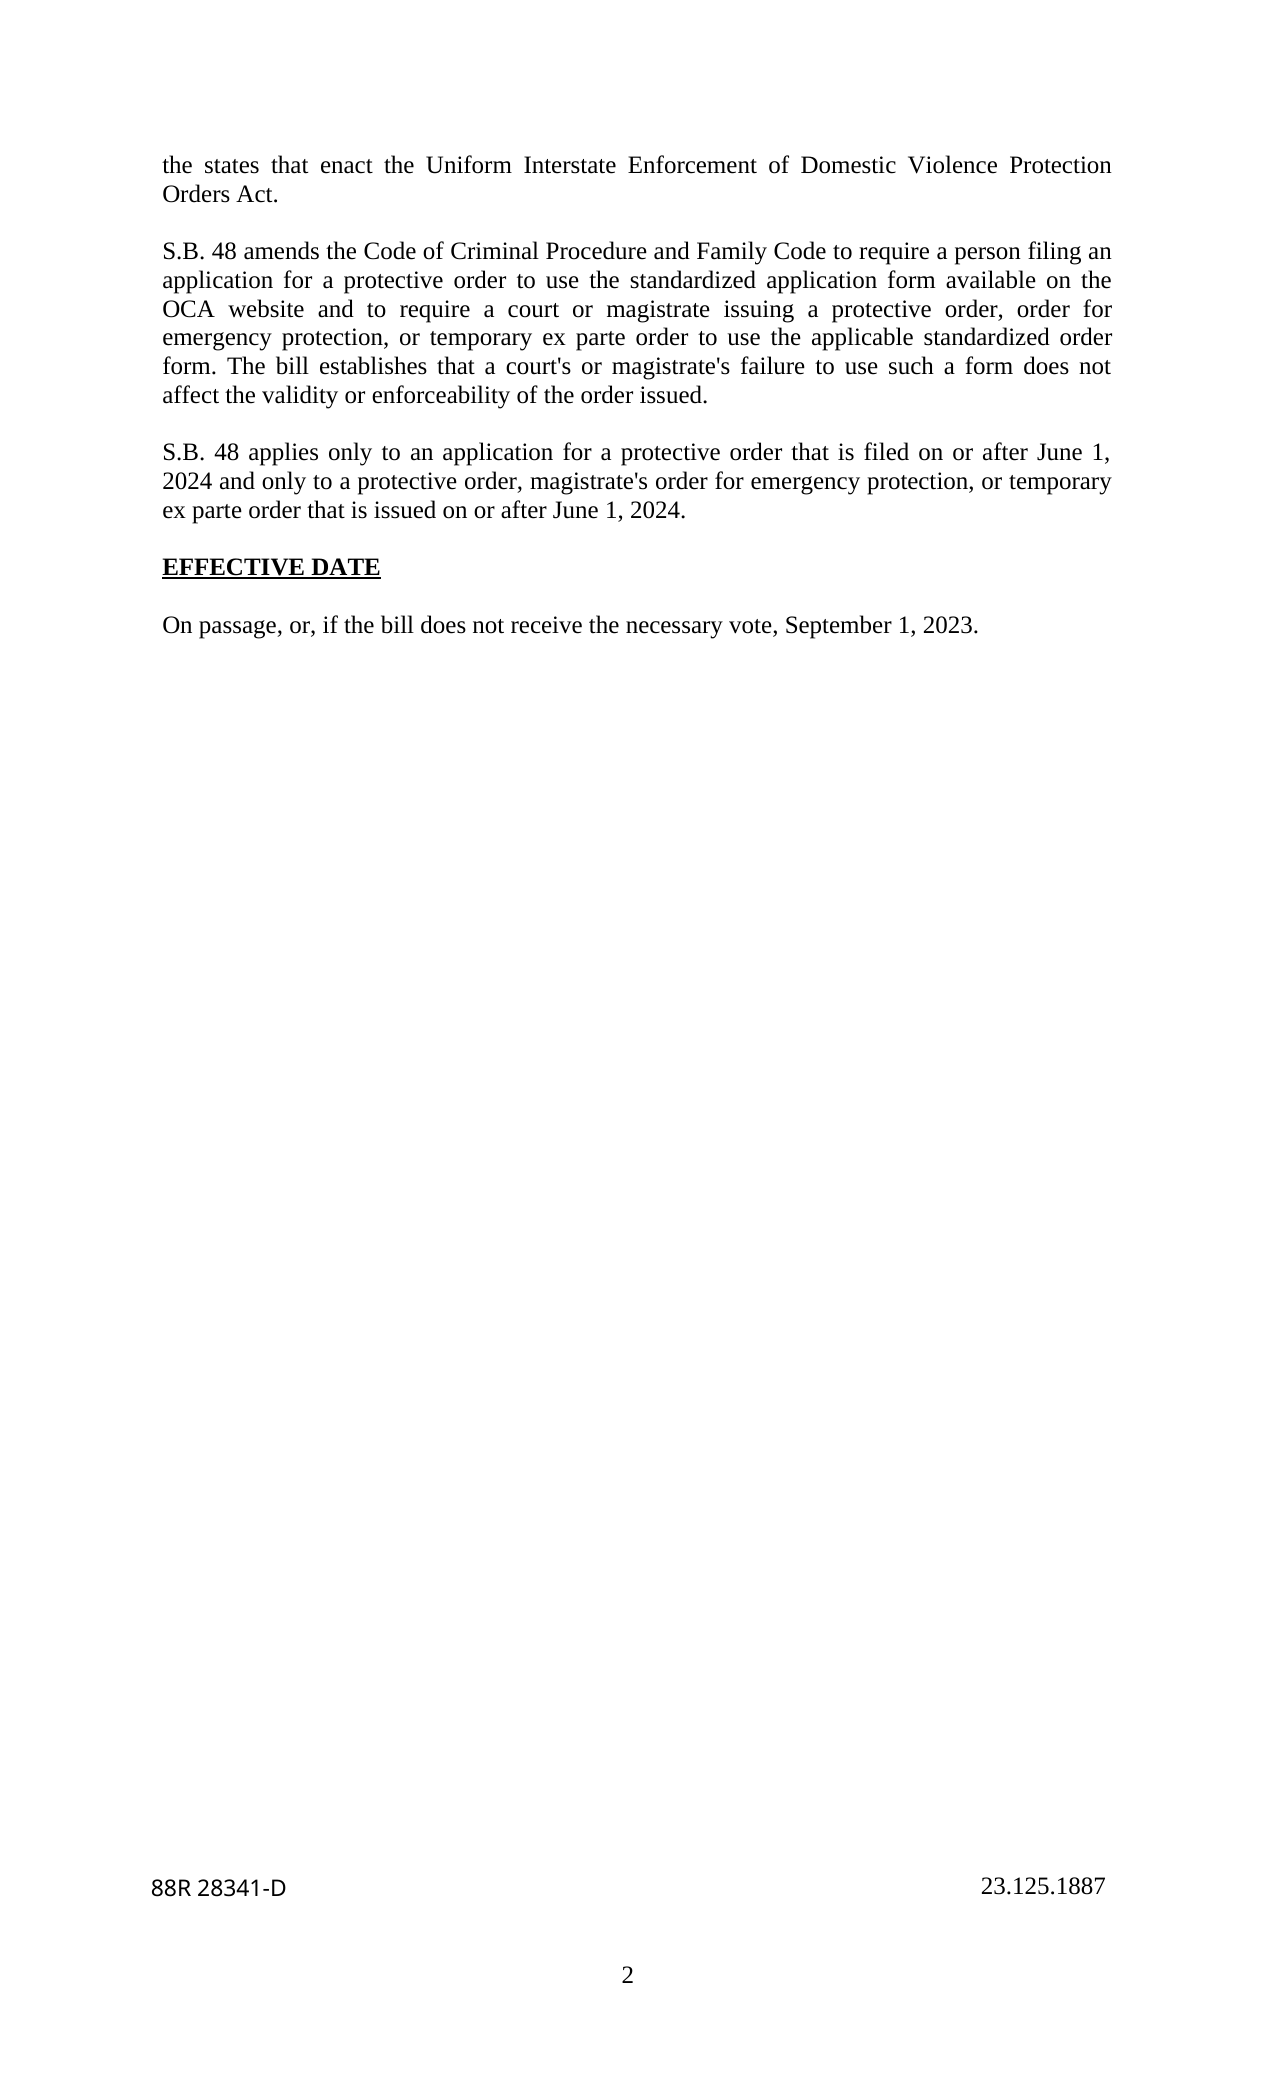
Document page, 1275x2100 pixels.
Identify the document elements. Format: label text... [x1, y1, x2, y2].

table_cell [150, 150, 1125, 552]
table_cell EFFECTIVE DATE On passage, or, if the bill does not receive the necessary vote, September 1, 2023. [150, 553, 1125, 639]
